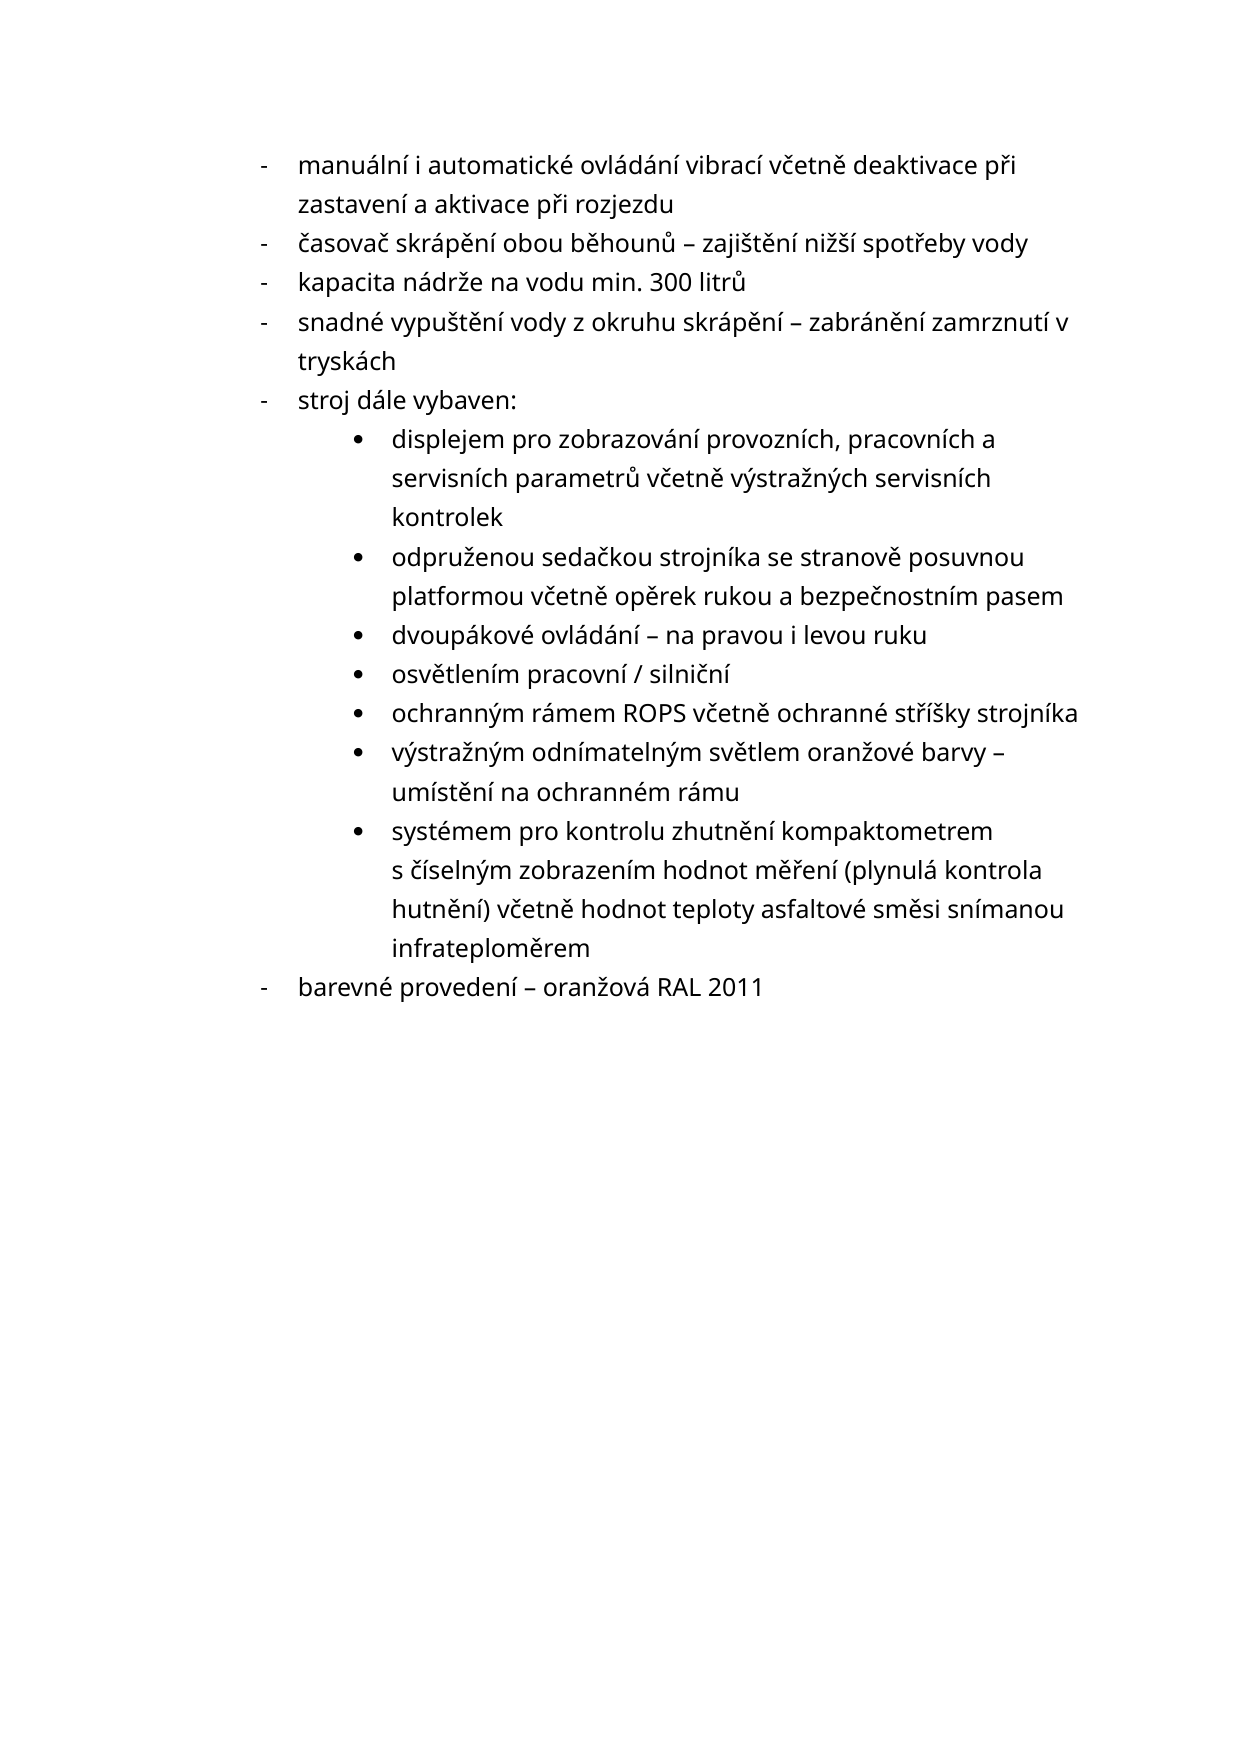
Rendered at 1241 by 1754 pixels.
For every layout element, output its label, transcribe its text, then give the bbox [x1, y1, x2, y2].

list dvoupákové ovládání – na pravou i levou ruku [354, 618, 1093, 652]
list snadné vypuštění vody z okruhu skrápění – zabránění zamrznutí v tryskách [260, 304, 1093, 377]
list osvětlením pracovní / silniční [354, 657, 1093, 691]
list ochranným rámem ROPS včetně ochranné stříšky strojníka [354, 696, 1093, 730]
list systémem pro kontrolu zhutnění kompaktometrem s číselným zobrazením hodnot měření (plynulá kontrola hutnění) včetně hodnot teploty asfaltové směsi snímanou infrateploměrem [354, 813, 1093, 965]
list stroj dále vybaven: [260, 383, 1093, 417]
list displejem pro zobrazování provozních, pracovních a servisních parametrů včetně výstražných servisních kontrolek [354, 422, 1093, 534]
list výstražným odnímatelným světlem oranžové barvy – umístění na ochranném rámu [354, 735, 1093, 808]
list odpruženou sedačkou strojníka se stranově posuvnou platformou včetně opěrek rukou a bezpečnostním pasem [354, 539, 1093, 612]
list manuální i automatické ovládání vibrací včetně deaktivace při zastavení a aktivace při rozjezdu [260, 148, 1093, 221]
list časovač skrápění obou běhounů – zajištění nižší spotřeby vody [260, 226, 1093, 260]
list barevné provedení – oranžová RAL 2011 [260, 970, 1093, 1004]
list kapacita nádrže na vodu min. 300 litrů [260, 265, 1093, 299]
